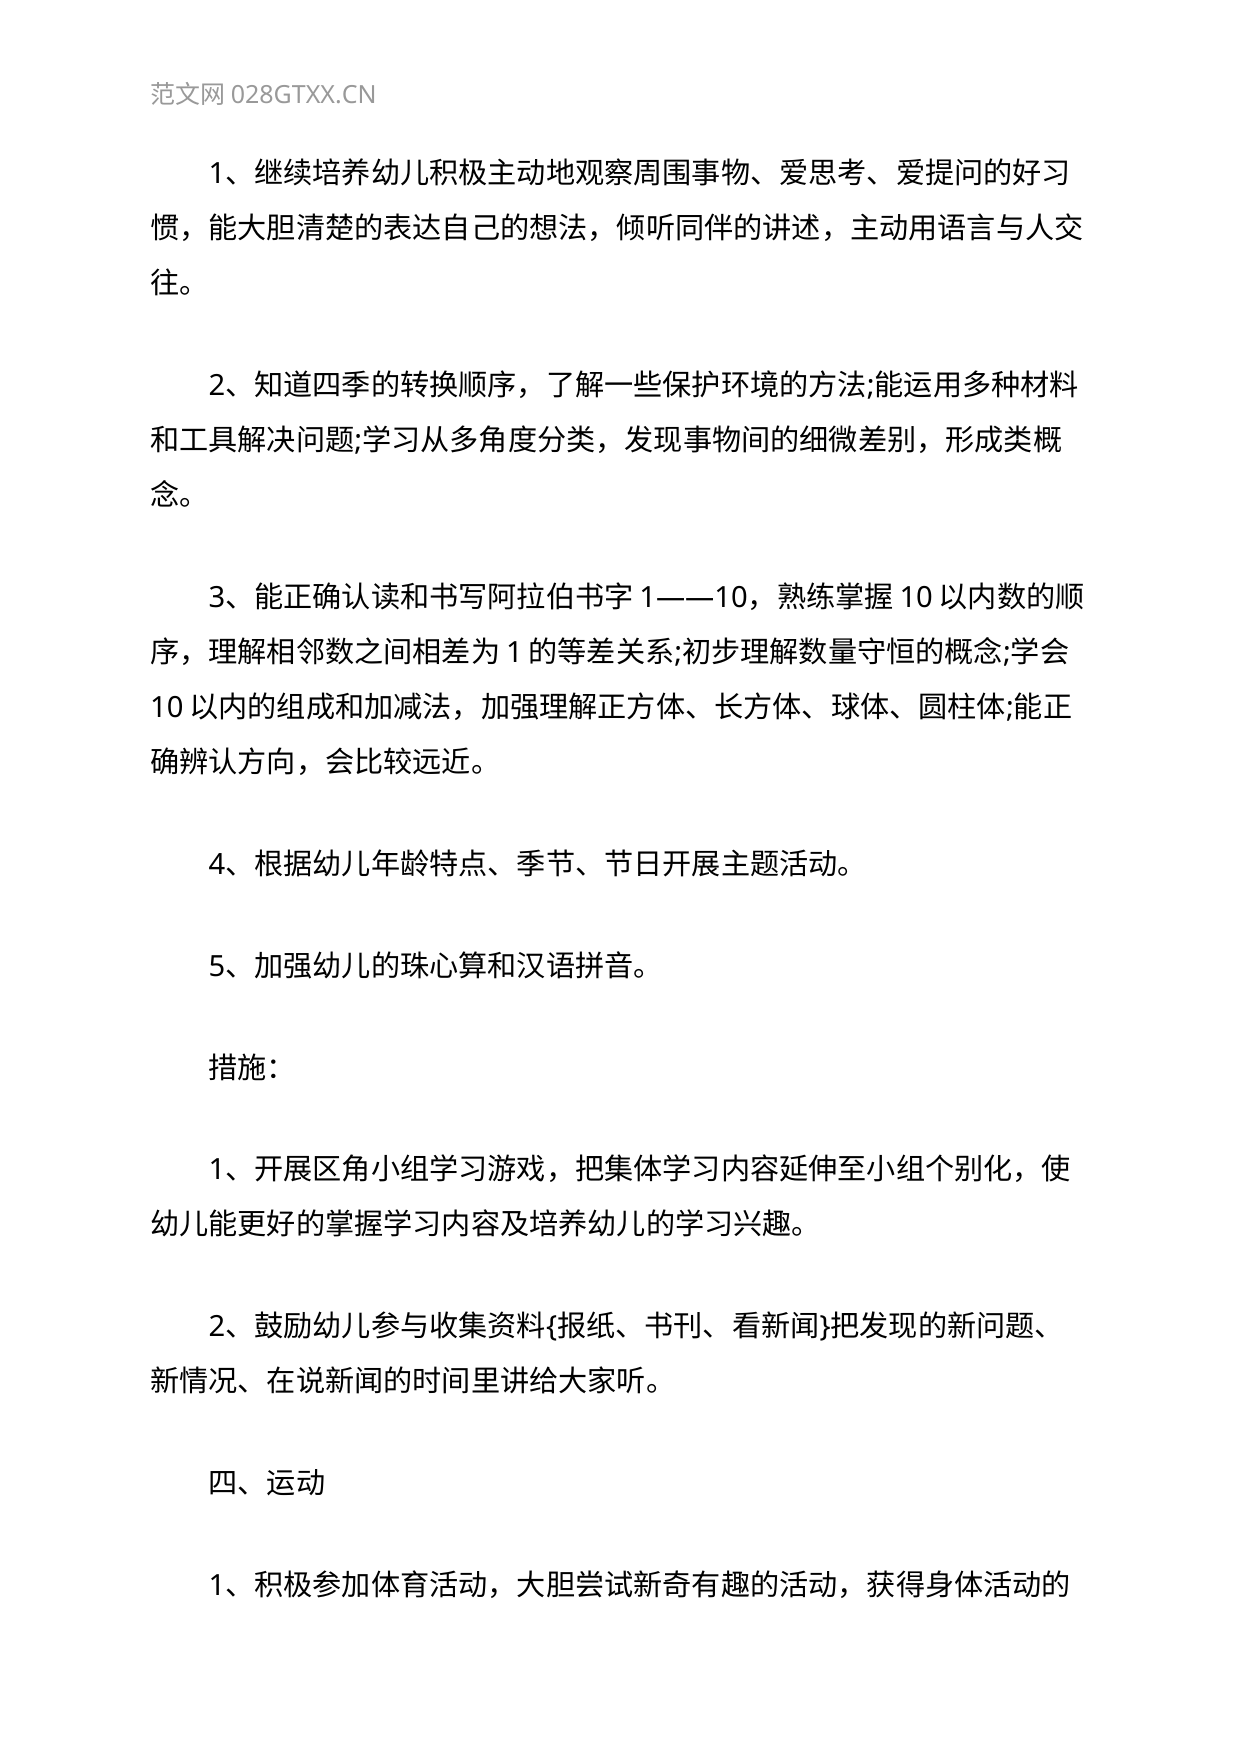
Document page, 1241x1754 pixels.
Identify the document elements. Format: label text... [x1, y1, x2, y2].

text 4、根据幼儿年龄特点、季节、节日开展主题活动。 [150, 840, 1090, 883]
text 2、鼓励幼儿参与收集资料{报纸、书刊、看新闻}把发现的新问题、新情况、在说新闻的时间里讲给大家听。 [150, 1303, 1090, 1400]
text 2、知道四季的转换顺序，了解一些保护环境的方法;能运用多种材料和工具解决问题;学习从多角度分类，发现事物间的细微差别，形成类概念。 [150, 362, 1090, 514]
text 1、继续培养幼儿积极主动地观察周围事物、爱思考、爱提问的好习惯，能大胆清楚的表达自己的想法，倾听同伴的讲述，主动用语言与人交往。 [150, 150, 1090, 302]
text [150, 1561, 1090, 1604]
text 3、能正确认读和书写阿拉伯书字1——10，熟练掌握10以内数的顺序，理解相邻数之间相差为1的等差关系;初步理解数量守恒的概念;学会10以内的组成和加减法，加强理解正方体、长方体、球体、圆柱体;能正确辨认方向，会比较远近。 [150, 573, 1090, 781]
text 措施： [150, 1044, 1090, 1086]
text 1、开展区角小组学习游戏，把集体学习内容延伸至小组个别化，使幼儿能更好的掌握学习内容及培养幼儿的学习兴趣。 [150, 1146, 1090, 1243]
text 四、运动 [150, 1459, 1090, 1502]
text 5、加强幼儿的珠心算和汉语拼音。 [150, 942, 1090, 984]
